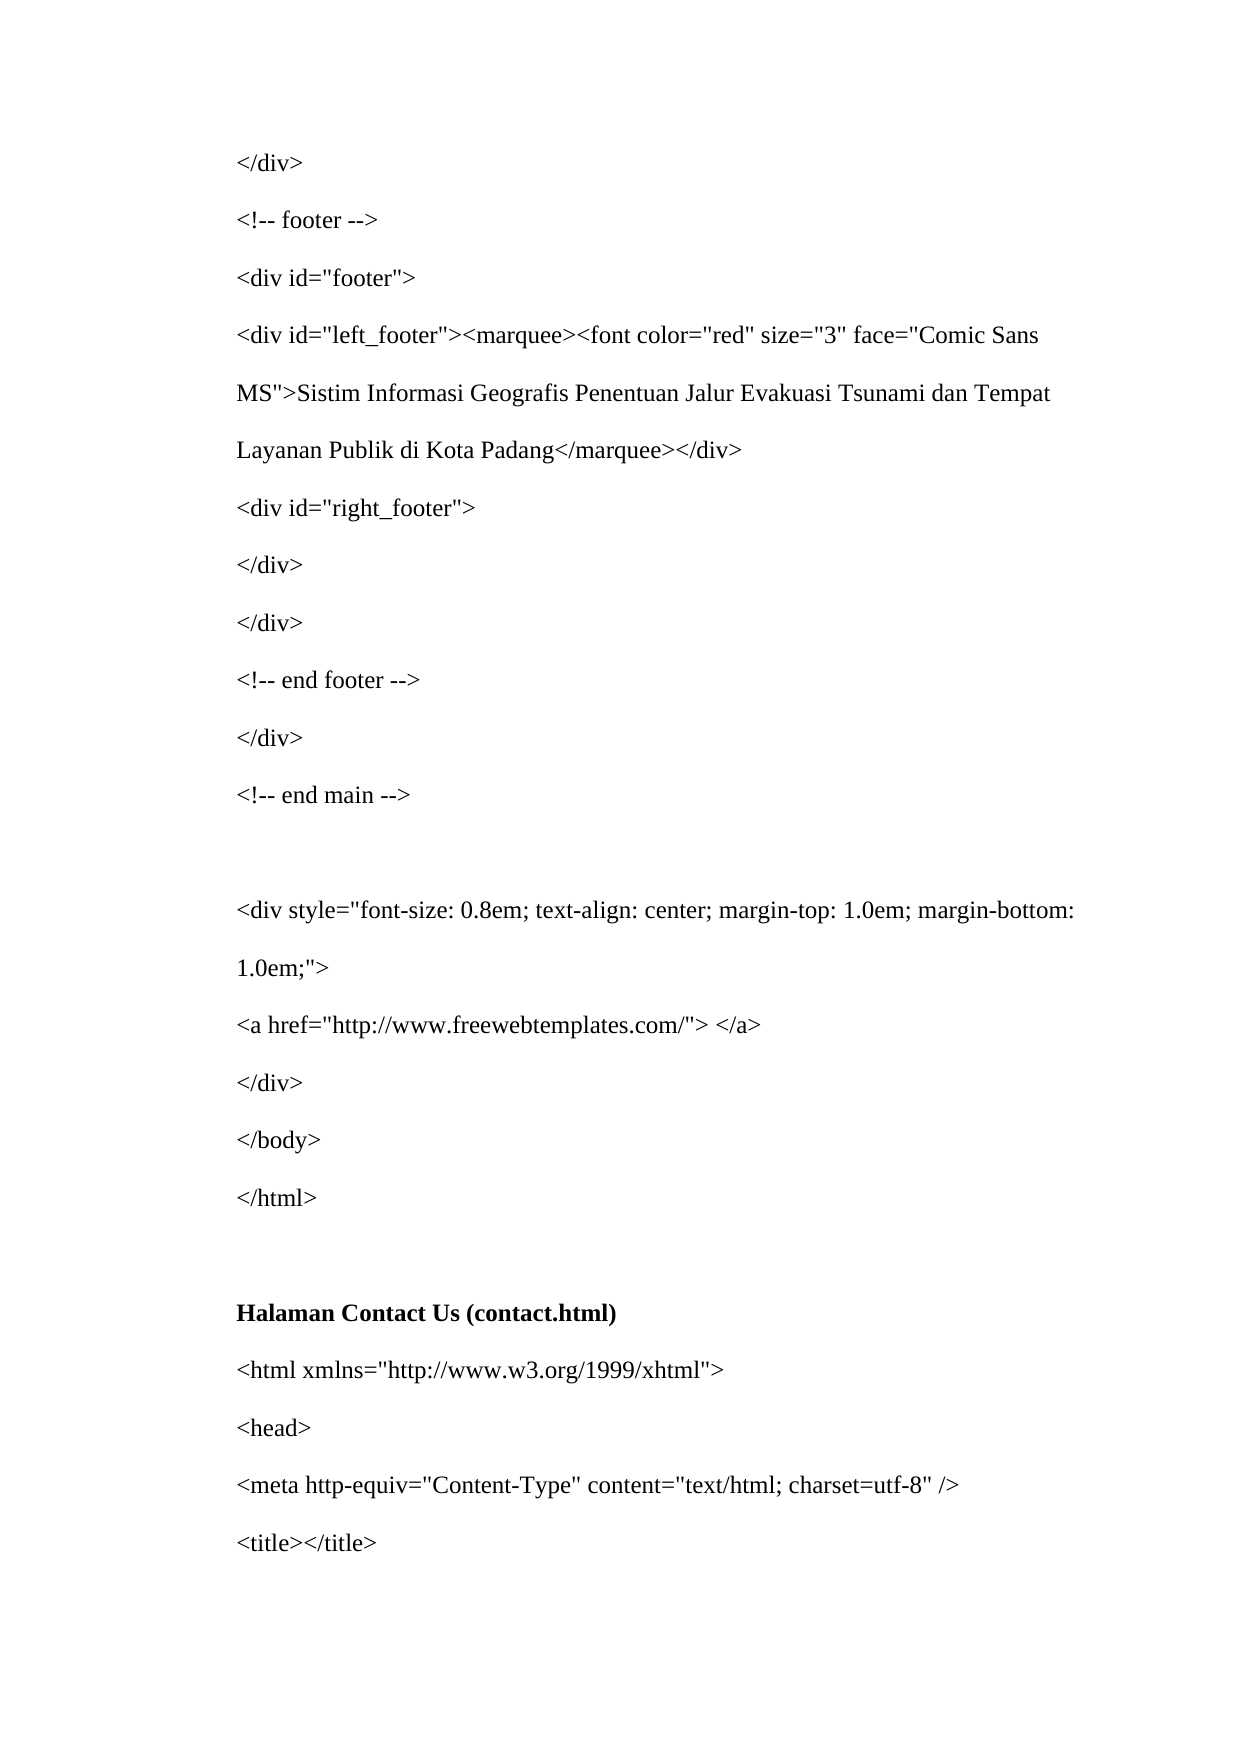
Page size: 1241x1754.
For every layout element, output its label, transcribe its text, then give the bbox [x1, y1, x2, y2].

text <!-- end footer --> [236, 665, 1092, 694]
text <div id="footer"> [236, 263, 1092, 291]
text </div> [236, 608, 1092, 636]
text </body> [236, 1125, 1092, 1154]
text <!-- end main --> [236, 780, 1092, 809]
text <head> [236, 1413, 1092, 1441]
text <div id="left_footer"><marquee><font color="red" size="3" face="Comic Sans MS">Sistim Informasi Geografis Penentuan Jalur Evakuasi Tsunami dan Tempat Layanan Publik di Kota Padang</marquee></div> [236, 320, 1092, 464]
text <div id="right_footer"> [236, 493, 1092, 521]
text </html> [236, 1183, 1092, 1211]
text <html xmlns="http://www.w3.org/1999/xhtml"> [236, 1355, 1092, 1384]
text </div> [236, 148, 1092, 176]
text </div> [236, 723, 1092, 751]
text <div style="font-size: 0.8em; text-align: center; margin-top: 1.0em; margin-bottom: 1.0em;"> [236, 895, 1092, 981]
text <meta http-equiv="Content-Type" content="text/html; charset=utf-8" /> [236, 1470, 1092, 1499]
text <!-- footer --> [236, 205, 1092, 234]
text </div> [236, 1068, 1092, 1096]
text Halaman Contact Us (contact.html) [236, 1298, 1092, 1326]
text <a href="http://www.freewebtemplates.com/"> </a> [236, 1010, 1092, 1039]
text <title></title> [236, 1528, 1092, 1556]
text </div> [236, 550, 1092, 579]
